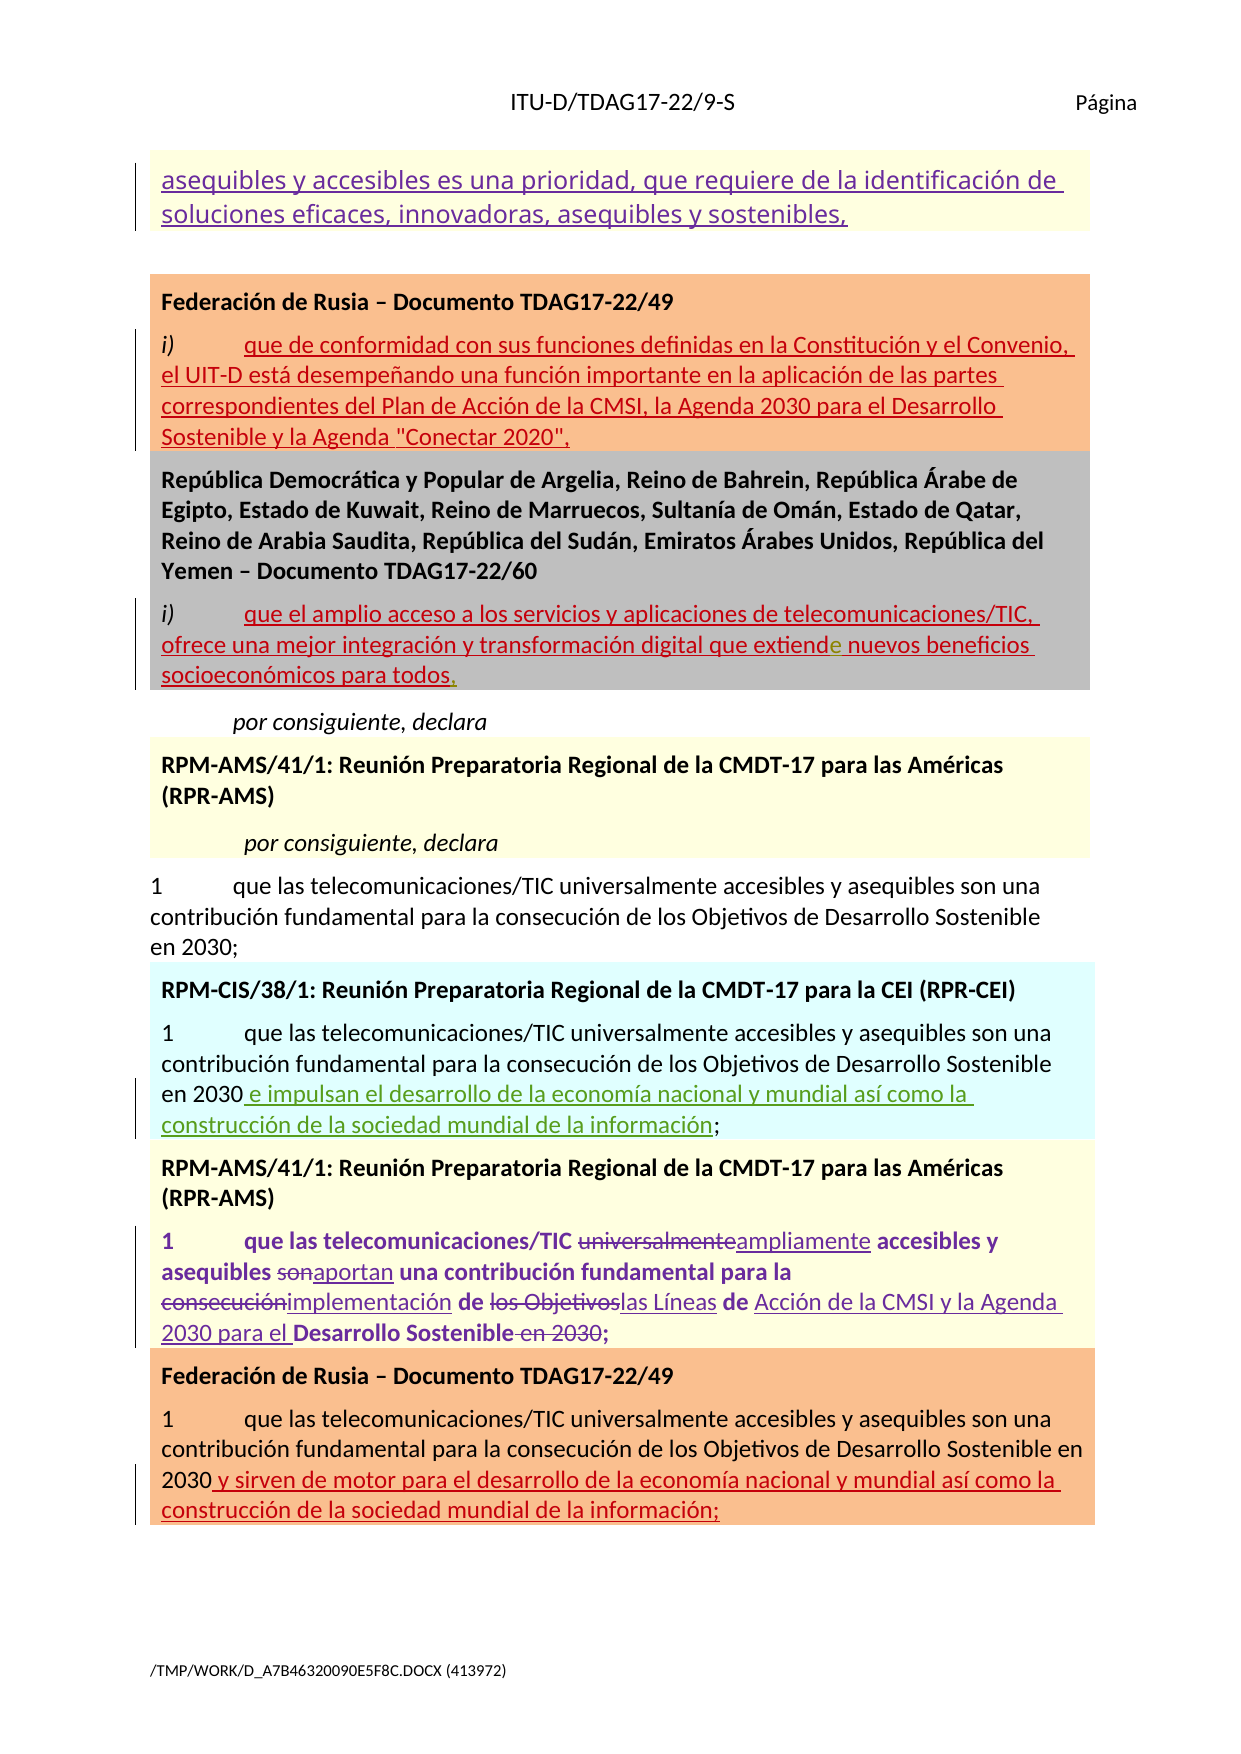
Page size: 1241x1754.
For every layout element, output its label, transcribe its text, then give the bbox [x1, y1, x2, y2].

table_header Federación de Rusia – Documento TDAG17-22/49 i) [150, 274, 1090, 451]
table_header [150, 150, 1090, 231]
table_cell Federación de Rusia – Documento TDAG17-22/49 1 que las telecomunicaciones/TIC universalmente accesibles y asequibles son una contribución fundamental para la consecución de los Objetivos de Desarrollo Sostenible en 2030 [150, 1348, 1095, 1525]
table_header RPM-AMS/41/1: Reunión Preparatoria Regional de la CMDT-17 para las Américas (RPR-AMS) por consiguiente, declara [150, 737, 1090, 858]
text 1 que las telecomunicaciones/TIC universalmente accesibles y asequibles son una contribución fundamental para la consecución de los Objetivos de Desarrollo Sostenible en 2030; [150, 870, 1090, 962]
text por consiguiente, declara [233, 707, 1090, 737]
table_cell RPM-AMS/41/1: Reunión Preparatoria Regional de la CMDT-17 para las Américas (RPR-AMS) 1 que las telecomunicaciones/TIC accesibles y asequibles una contribución fundamental para la de de Desarrollo Sostenible; [150, 1140, 1095, 1348]
table_header RPM-CIS/38/1: Reunión Preparatoria Regional de la CMDT-17 para la CEI (RPR-CEI) 1 que las telecomunicaciones/TIC universalmente accesibles y asequibles son una contribución fundamental para la consecución de los Objetivos de Desarrollo Sostenible en 2030; [150, 962, 1095, 1139]
table_cell República Democrática y Popular de Argelia, Reino de Bahrein, República Árabe de Egipto, Estado de Kuwait, Reino de Marruecos, Sultanía de Omán, Estado de Qatar, Reino de Arabia Saudita, República del Sudán, Emiratos Árabes Unidos, República del Yemen – Documento TDAG17-22/60 i) [150, 451, 1090, 690]
